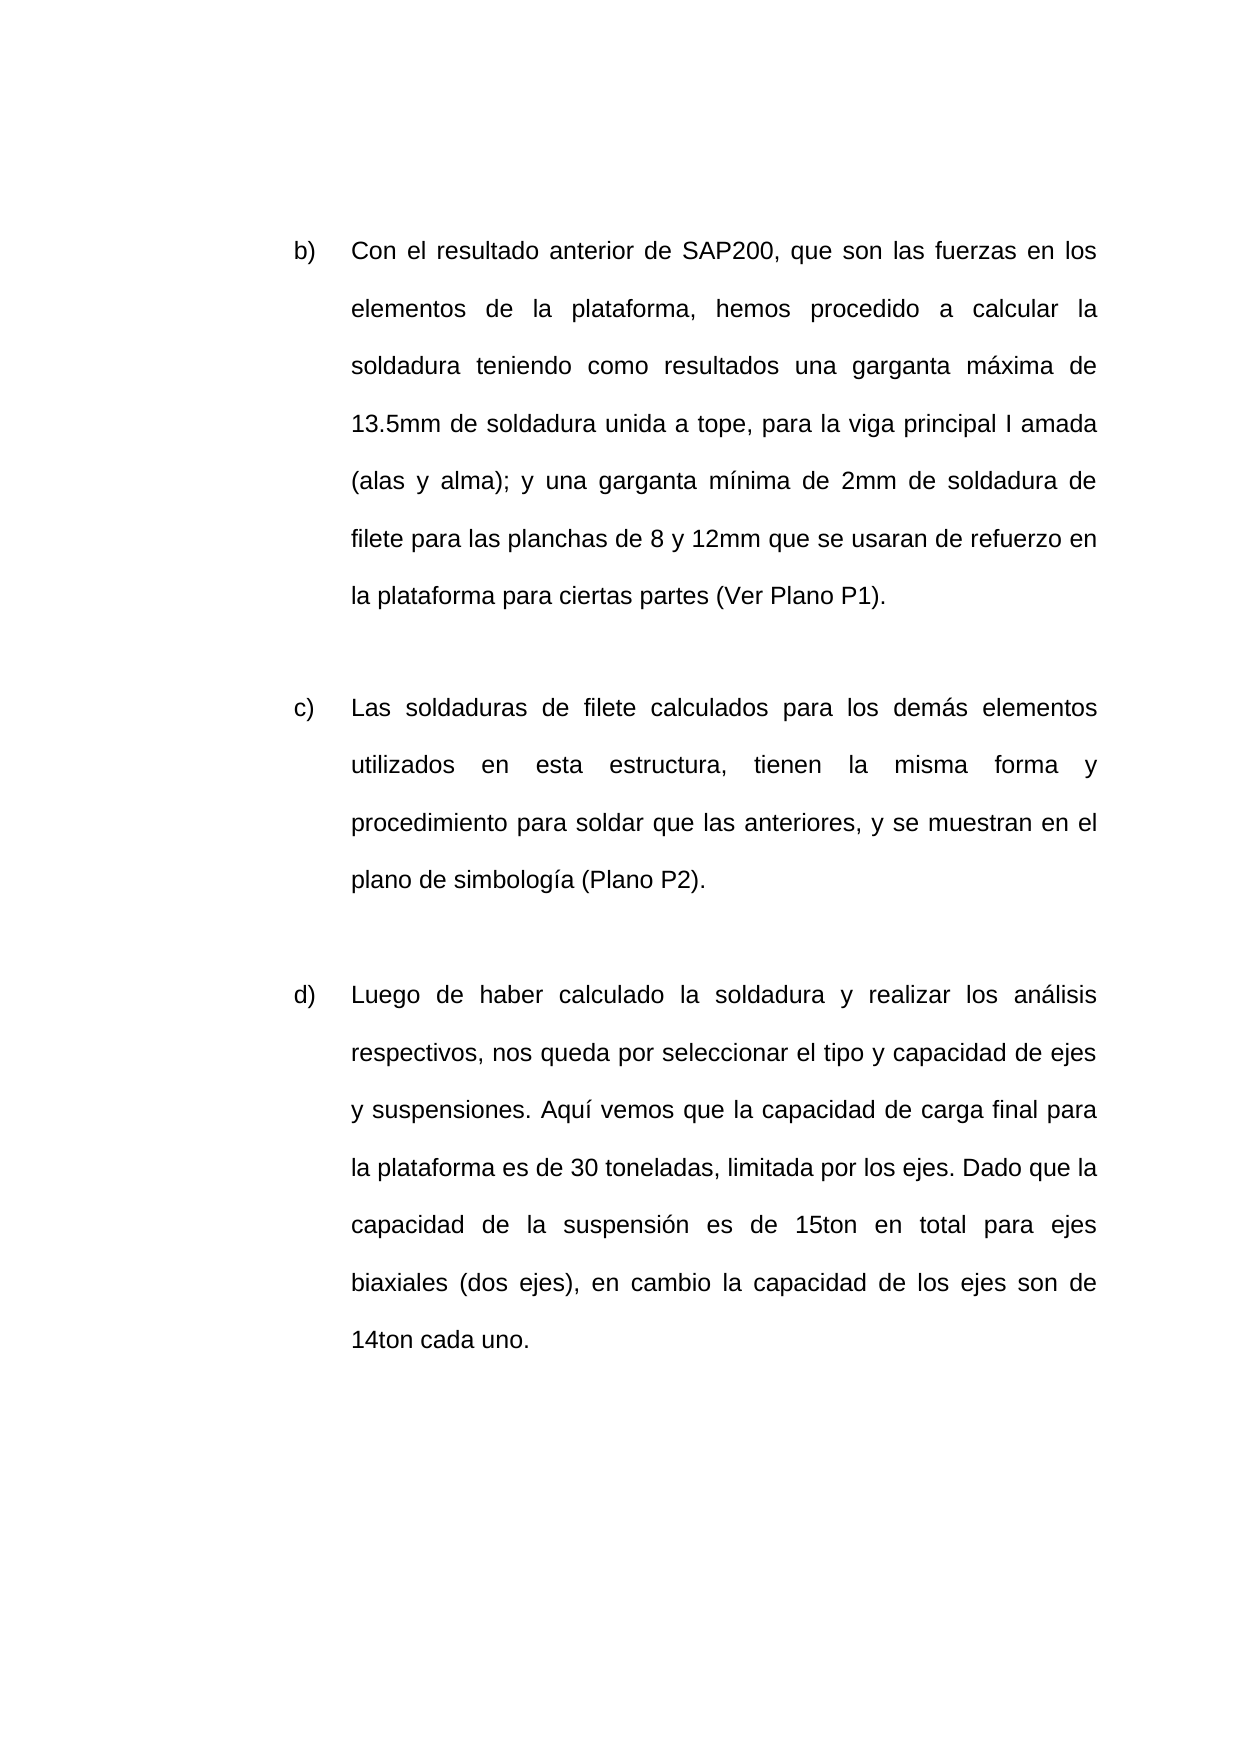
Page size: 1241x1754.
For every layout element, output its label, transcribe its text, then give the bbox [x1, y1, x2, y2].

list Luego de haber calculado la soldadura y realizar los análisis respectivos, nos queda por seleccionar el tipo y capacidad de ejes y suspensiones. Aquí vemos que la capacidad de carga final para la plataforma es de 30 toneladas, limitada por los ejes. Dado que la capacidad de la suspensión es de 15ton en total para ejes biaxiales (dos ejes), en cambio la capacidad de los ejes son de 14ton cada uno. [293, 980, 1098, 1354]
list Las soldaduras de filete calculados para los demás elementos utilizados en esta estructura, tienen la misma forma y procedimiento para soldar que las anteriores, y se muestran en el plano de simbología (Plano P2). [293, 693, 1098, 894]
list Con el resultado anterior de SAP200, que son las fuerzas en los elementos de la plataforma, hemos procedido a calcular la soldadura teniendo como resultados una garganta máxima de 13.5mm de soldadura unida a tope, para la viga principal I amada (alas y alma); y una garganta mínima de 2mm de soldadura de filete para las planchas de 8 y 12mm que se usaran de refuerzo en la plataforma para ciertas partes (Ver Plano P1). [293, 236, 1098, 610]
